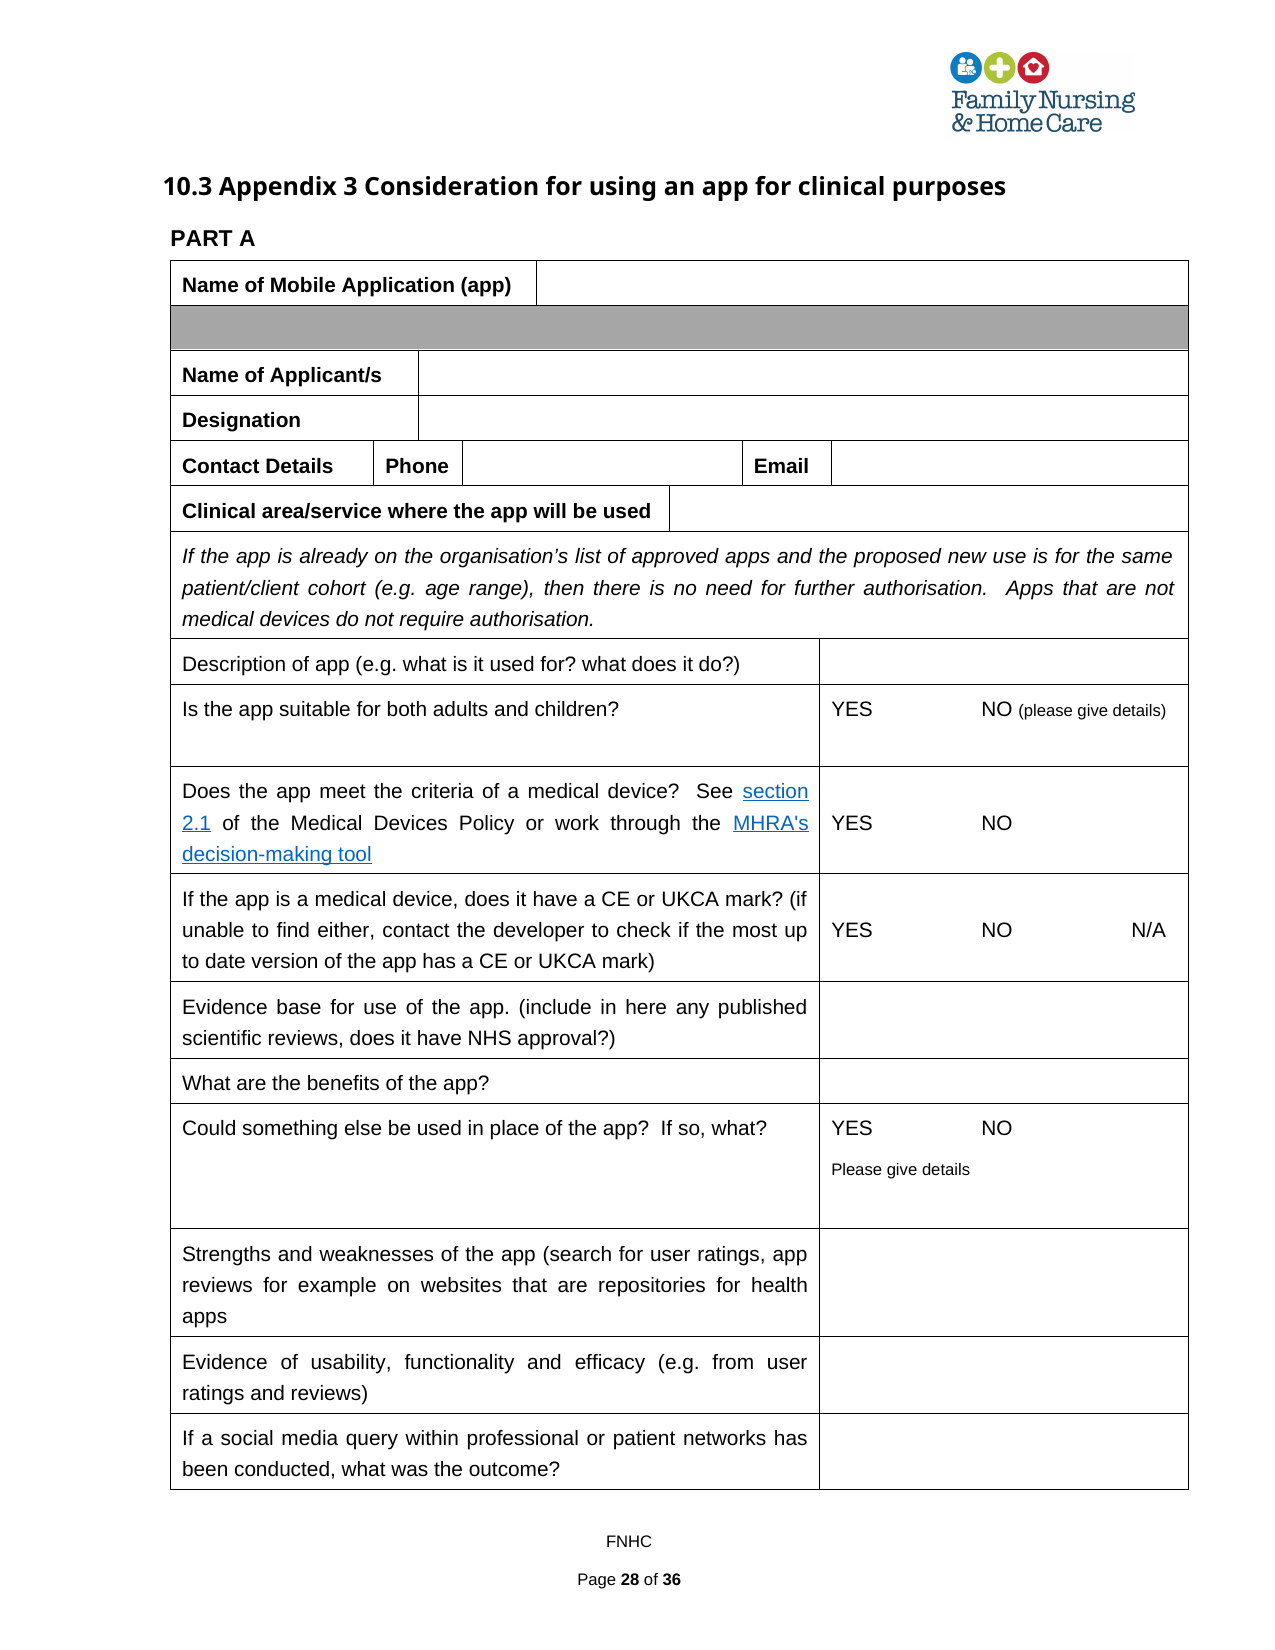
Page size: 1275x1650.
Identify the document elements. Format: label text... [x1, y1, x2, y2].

table_cell [171, 306, 1188, 349]
table_cell What are the benefits of the app? [171, 1059, 819, 1103]
table_cell Could something else be used in place of the app? If so, what? [171, 1104, 819, 1228]
table_cell YES NO Please give details [820, 1104, 1188, 1228]
table_cell [670, 486, 1188, 531]
table_cell Contact Details [171, 441, 373, 485]
table_cell [820, 639, 1188, 684]
table_cell Evidence base for use of the app. (include in here any published scientific reviews, does it have NHS approval?) [171, 982, 819, 1057]
table_cell Does the app meet the criteria of a medical device? See section 2.1 of the Medical Devices Policy or work through the MHRA's decision-making tool [171, 767, 819, 873]
table_cell Email [743, 441, 831, 485]
table_cell If the app is a medical device, does it have a CE or UKCA mark? (if unable to find either, contact the developer to check if the most up to date version of the app has a CE or UKCA mark) [171, 874, 819, 981]
table_cell If the app is already on the organisation’s list of approved apps and the proposed new use is for the same patient/client cohort (e.g. age range), then there is no need for further authorisation. Apps that are not medical devices do not require authorisation. [171, 532, 1188, 638]
table_header [537, 261, 1188, 305]
table_cell [820, 1337, 1188, 1412]
table_cell [820, 1229, 1188, 1336]
table_cell Description of app (e.g. what is it used for? what does it do?) [171, 639, 819, 684]
table_cell [820, 1059, 1188, 1103]
table_cell YES NO [820, 767, 1188, 873]
subtitle 10.3 Appendix 3 Consideration for using an app for clinical purposes [162, 169, 1088, 203]
text PART A [170, 225, 1088, 252]
table_cell Strengths and weaknesses of the app (search for user ratings, app reviews for example on websites that are repositories for health apps [171, 1229, 819, 1336]
table_cell Clinical area/service where the app will be used [171, 486, 669, 531]
table_cell Name of Applicant/s [171, 351, 418, 395]
table_cell Designation [171, 396, 418, 440]
table_cell YES NO N/A [820, 874, 1188, 981]
table_cell [419, 396, 1188, 440]
table_cell [419, 351, 1188, 395]
table_cell YES NO (please give details) [820, 685, 1188, 766]
table_cell If a social media query within professional or patient networks has been conducted, what was the outcome? [171, 1414, 819, 1489]
picture [947, 50, 1135, 132]
table_cell [832, 441, 1188, 485]
table_cell Is the app suitable for both adults and children? [171, 685, 819, 766]
table_cell Evidence of usability, functionality and efficacy (e.g. from user ratings and reviews) [171, 1337, 819, 1412]
table_header Name of Mobile Application (app) [171, 261, 536, 305]
table_cell [820, 1414, 1188, 1489]
table_cell [820, 982, 1188, 1057]
table_cell Phone [374, 441, 462, 485]
table_cell [463, 441, 742, 485]
